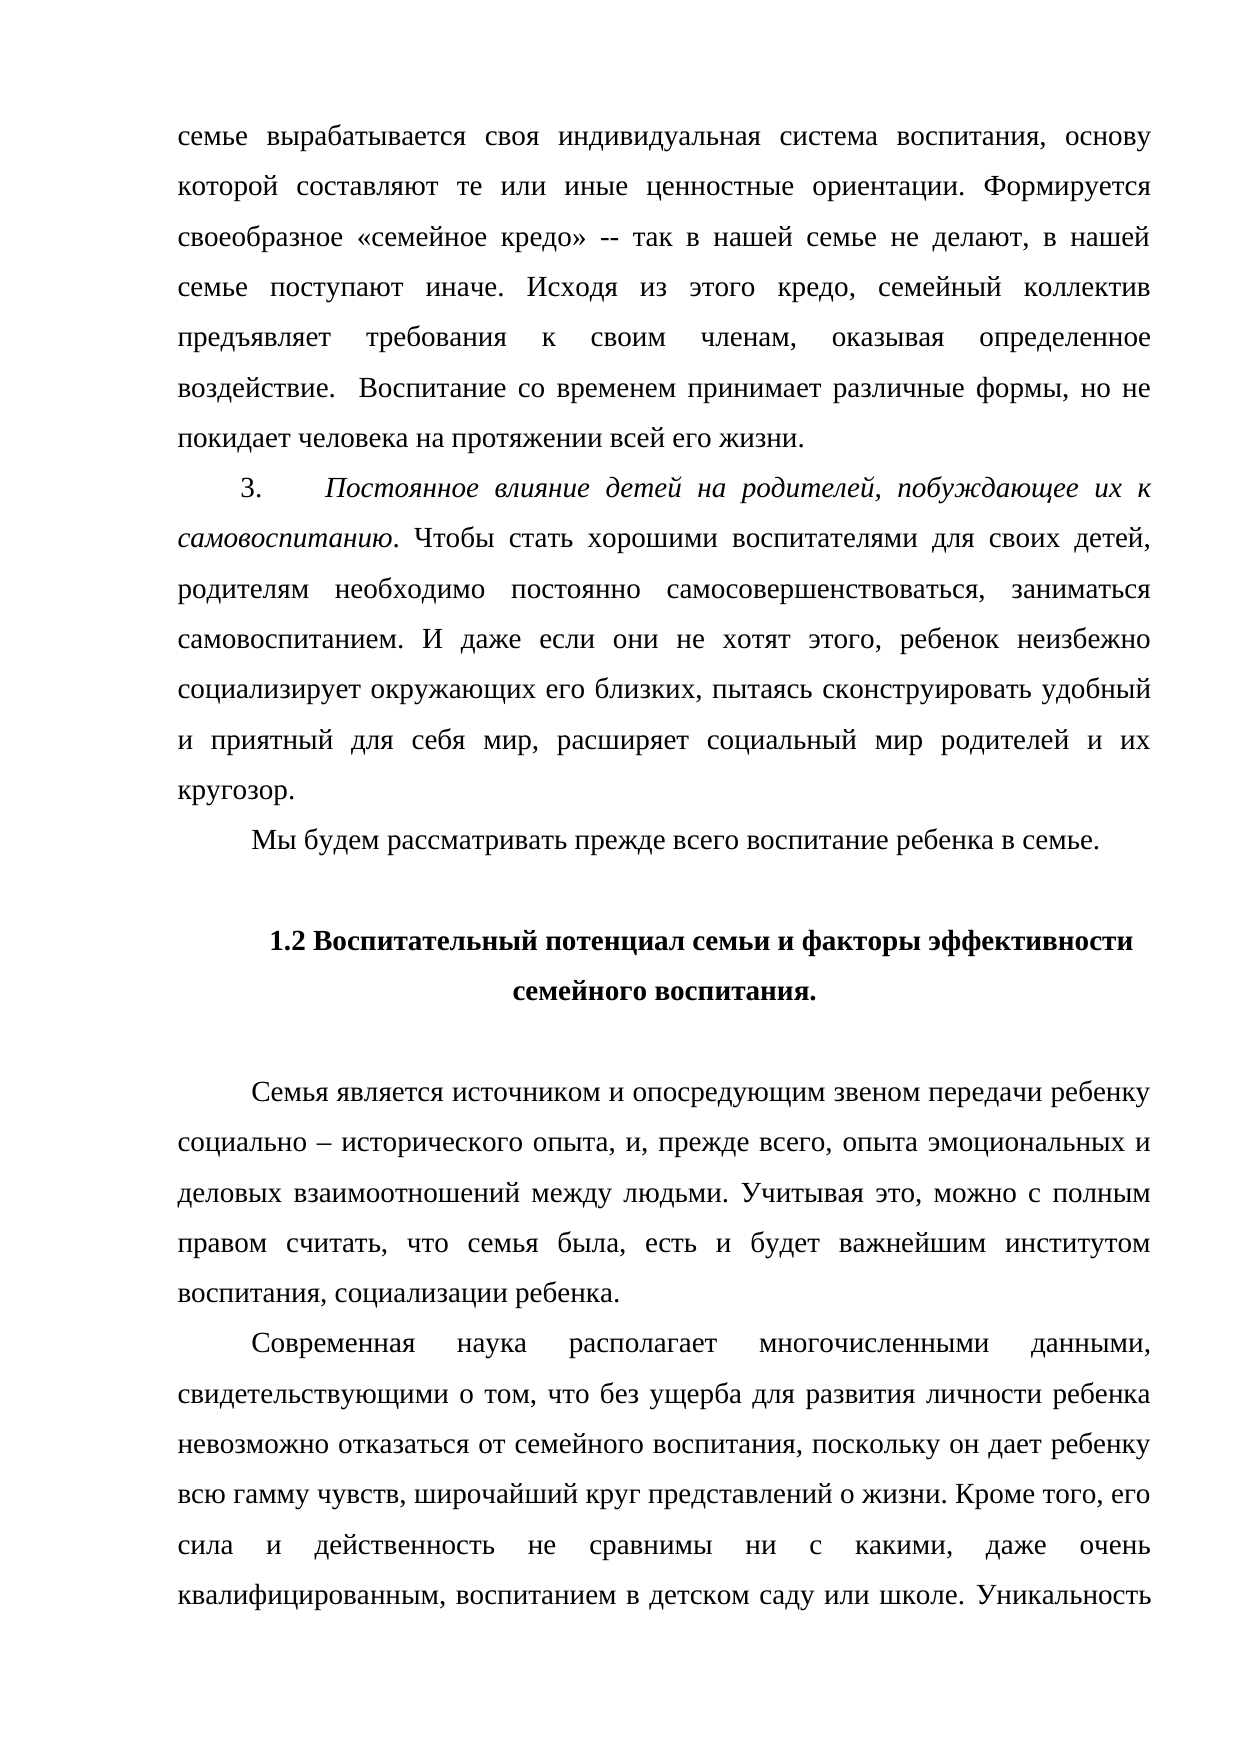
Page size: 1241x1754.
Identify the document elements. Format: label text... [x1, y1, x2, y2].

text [177, 1326, 1152, 1611]
list Постоянное влияние детей на родителей, побуждающее их к самовоспитанию. Чтобы стать хорошими воспитателями для своих детей, родителям необходимо постоянно самосовершенствоваться, заниматься самовоспитанием. И даже если они не хотят этого, ребенок неизбежно социализирует окружающих его близких, пытаясь сконструировать удобный и приятный для себя мир, расширяет социальный мир родителей и их кругозор. [177, 470, 1152, 806]
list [177, 118, 1152, 453]
text Мы будем рассматривать прежде всего воспитание ребенка в семье. [177, 822, 1152, 856]
text 1.2 Воспитательный потенциал семьи и факторы эффективности семейного воспитания. [177, 923, 1152, 1007]
text Семья является источником и опосредующим звеном передачи ребенку социально – исторического опыта, и, прежде всего, опыта эмоциональных и деловых взаимоотношений между людьми. Учитывая это, можно с полным правом считать, что семья была, есть и будет важнейшим институтом воспитания, социализации ребенка. [177, 1074, 1152, 1309]
